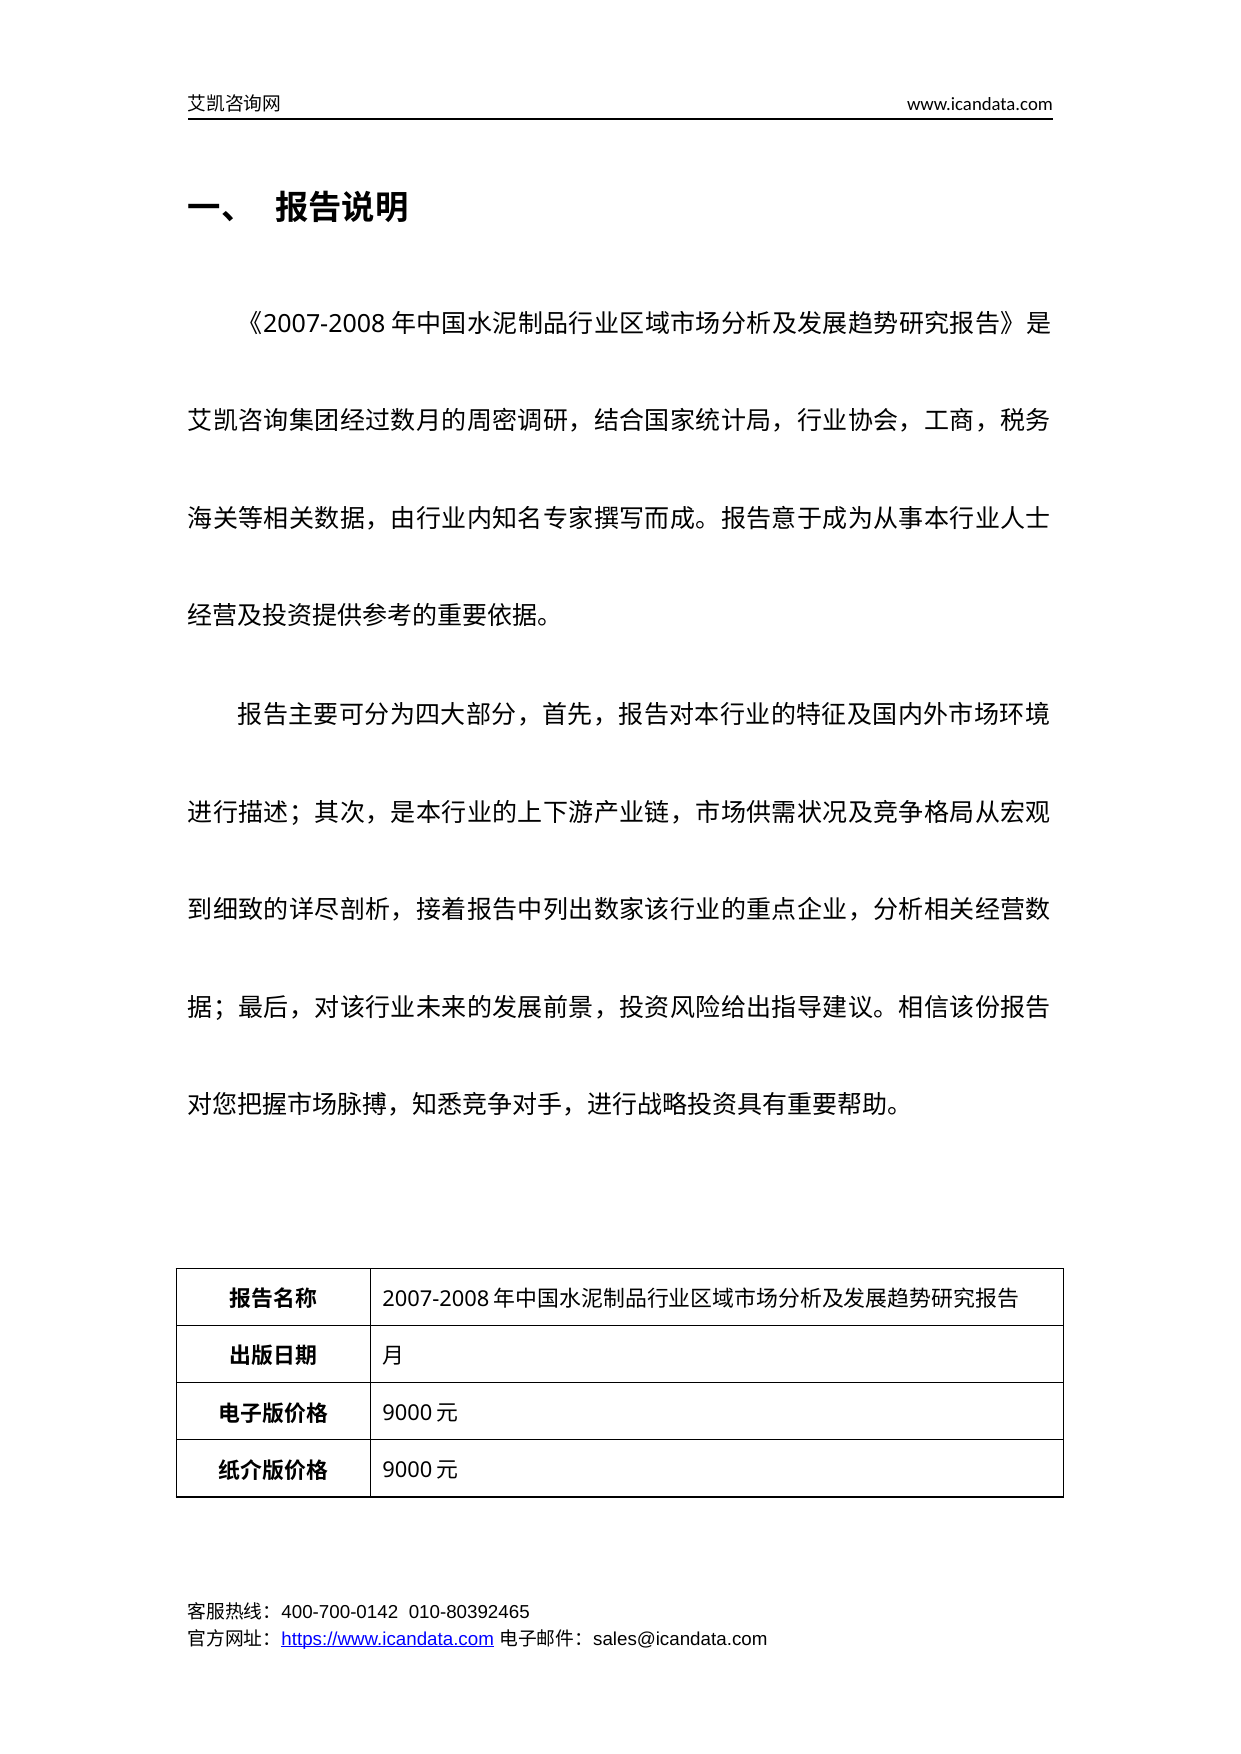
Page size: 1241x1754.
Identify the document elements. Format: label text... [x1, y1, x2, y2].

table_cell 纸介版价格 [177, 1440, 370, 1496]
text 报告主要可分为四大部分，首先，报告对本行业的特征及国内外市场环境进行描述；其次，是本行业的上下游产业链，市场供需状况及竞争格局从宏观到细致的详尽剖析，接着报告中列出数家该行业的重点企业，分析相关经营数据；最后，对该行业未来的发展前景，投资风险给出指导建议。相信该份报告对您把握市场脉搏，知悉竞争对手，进行战略投资具有重要帮助。 [187, 681, 1053, 1136]
text 《2007-2008年中国水泥制品行业区域市场分析及发展趋势研究报告》是艾凯咨询集团经过数月的周密调研，结合国家统计局，行业协会，工商，税务海关等相关数据，由行业内知名专家撰写而成。报告意于成为从事本行业人士经营及投资提供参考的重要依据。 [187, 289, 1053, 646]
table_cell 9000元 [371, 1383, 1063, 1439]
table_cell 电子版价格 [177, 1383, 370, 1439]
table_cell 月 [371, 1326, 1063, 1382]
subtitle 报告说明 [187, 172, 1053, 237]
table_header 报告名称 [177, 1269, 370, 1325]
table_cell 9000元 [371, 1440, 1063, 1496]
table_header 2007-2008年中国水泥制品行业区域市场分析及发展趋势研究报告 [371, 1269, 1063, 1325]
table_cell 出版日期 [177, 1326, 370, 1382]
